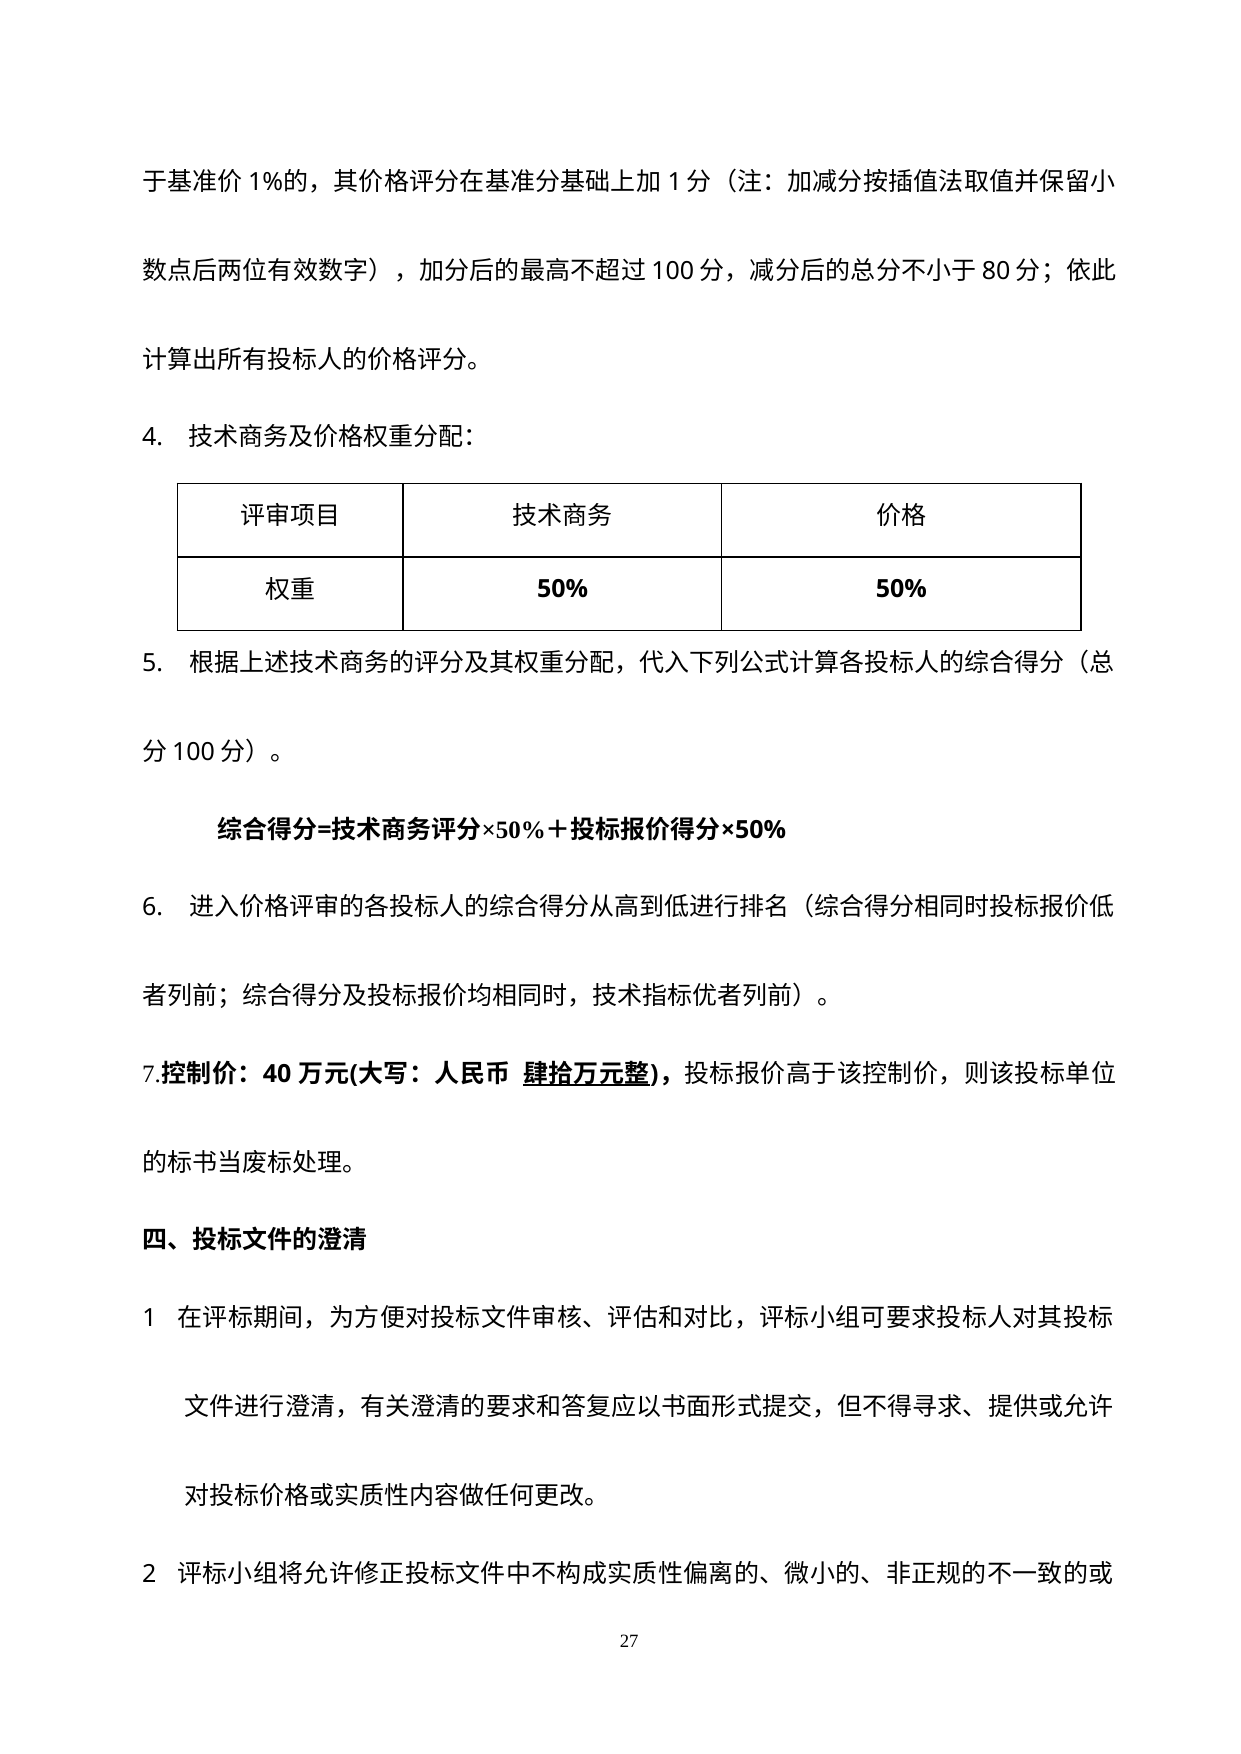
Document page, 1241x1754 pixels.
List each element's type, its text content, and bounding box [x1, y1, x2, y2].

table_header 技术商务 [404, 484, 721, 556]
table_cell 权重 [178, 558, 402, 629]
text 5. 根据上述技术商务的评分及其权重分配，代入下列公式计算各投标人的综合得分（总分100分）。 [142, 631, 1116, 779]
table_header 价格 [722, 484, 1080, 556]
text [142, 149, 1116, 387]
text 综合得分=技术商务评分×50%＋投标报价得分×50% [142, 798, 1116, 857]
text 4. 技术商务及价格权重分配： [142, 405, 1116, 464]
text 6. 进入价格评审的各投标人的综合得分从高到低进行排名（综合得分相同时投标报价低者列前；综合得分及投标报价均相同时，技术指标优者列前）。 [142, 875, 1116, 1024]
subtitle 四、投标文件的澄清 [142, 1208, 1116, 1268]
subtitle 1 在评标期间，为方便对投标文件审核、评估和对比，评标小组可要求投标人对其投标文件进行澄清，有关澄清的要求和答复应以书面形式提交，但不得寻求、提供或允许对投标价格或实质性内容做任何更改。 [142, 1286, 1116, 1523]
text 7.控制价：40 万元(大写：人民币 肆拾万元整)，投标报价高于该控制价，则该投标单位的标书当废标处理。 [142, 1042, 1116, 1190]
table_header 评审项目 [178, 484, 402, 556]
table_cell 50% [722, 558, 1080, 629]
table_cell 50% [404, 558, 721, 629]
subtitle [142, 1541, 1116, 1601]
